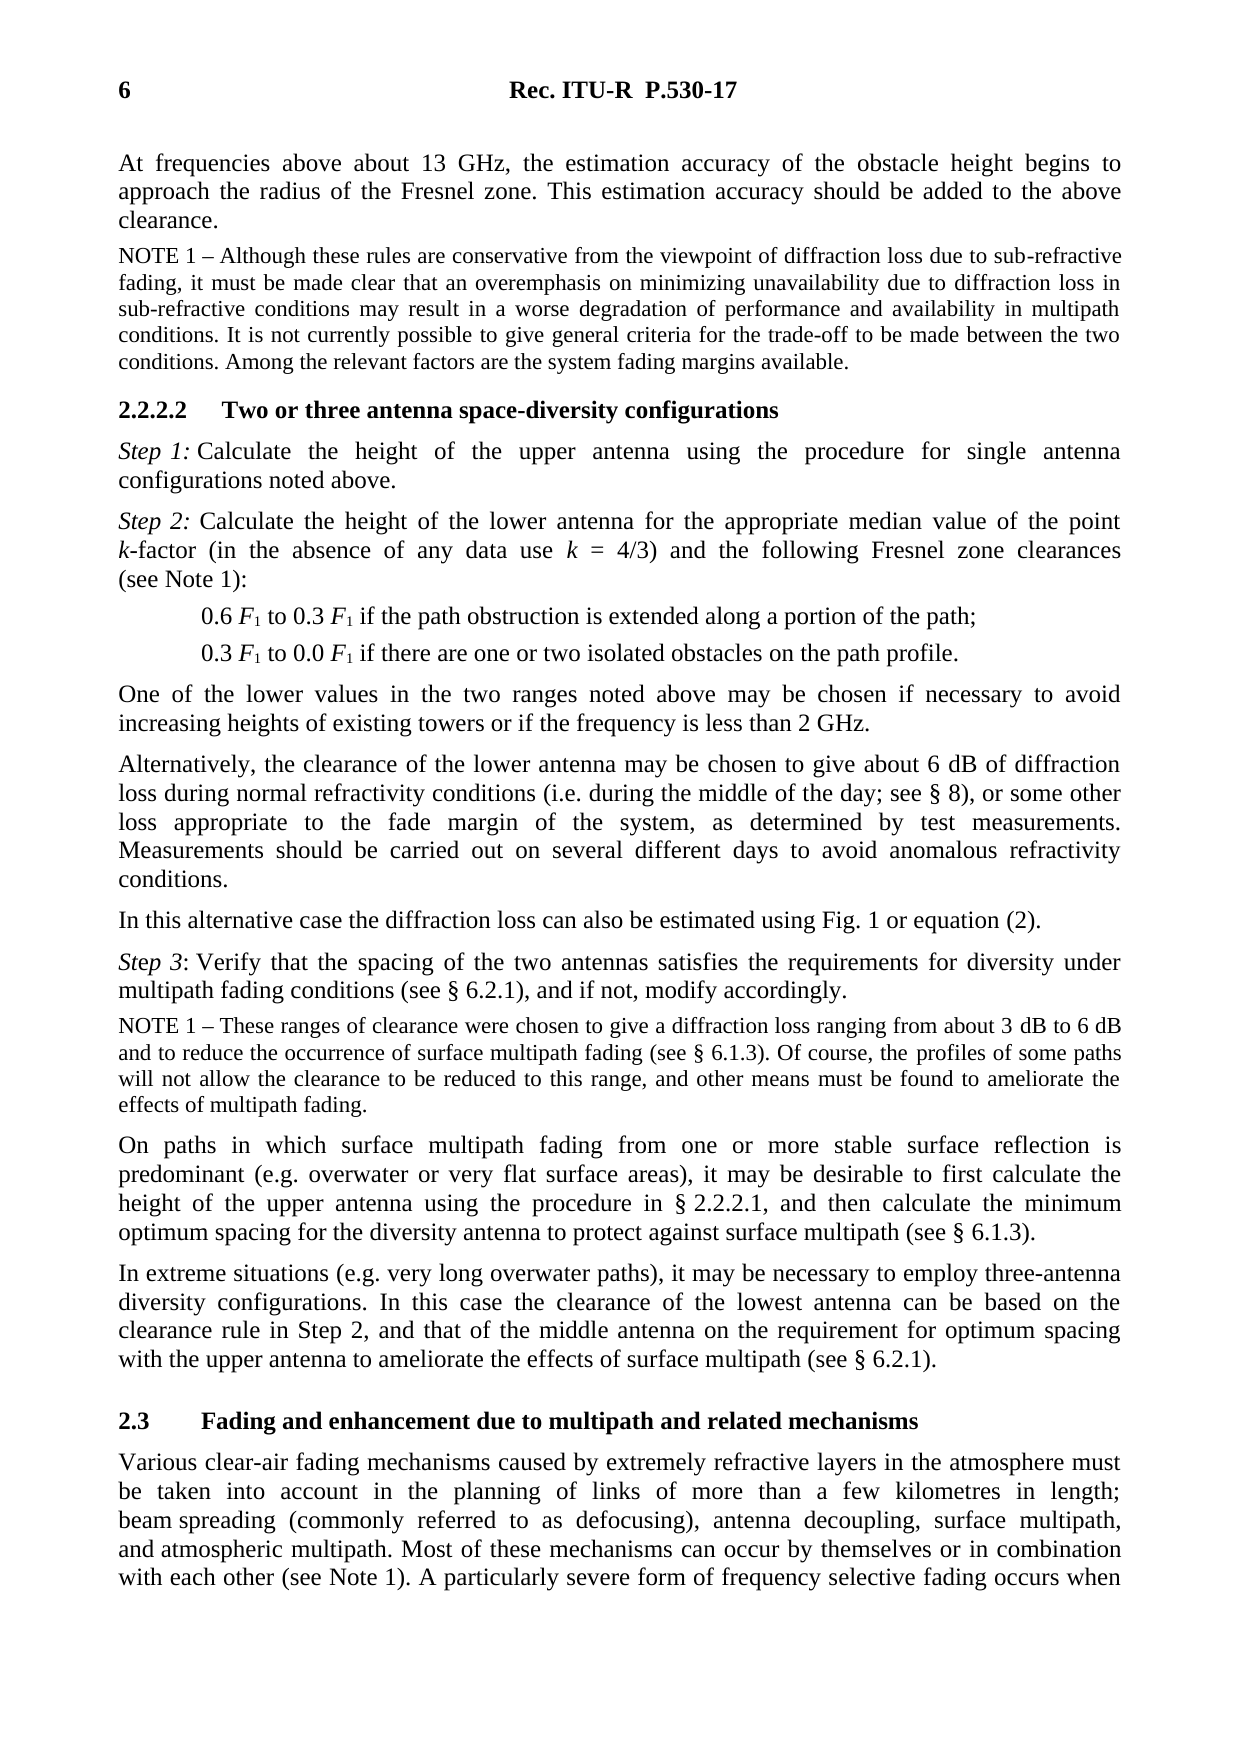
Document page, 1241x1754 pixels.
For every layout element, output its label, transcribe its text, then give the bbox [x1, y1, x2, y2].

text Step 1: Calculate the height of the upper antenna using the procedure for single antenna configurations noted above. [118, 436, 1122, 494]
text In extreme situations (e.g. very long overwater paths), it may be necessary to employ three-antenna diversity configurations. In this case the clearance of the lowest antenna can be based on the clearance rule in Step 2, and that of the middle antenna on the requirement for optimum spacing with the upper antenna to ameliorate the effects of surface multipath (see § 6.2.1). [118, 1258, 1122, 1373]
text Alternatively, the clearance of the lower antenna may be chosen to give about 6 dB of diffraction loss during normal refractivity conditions (i.e. during the middle of the day; see § 8), or some other loss appropriate to the fade margin of the system, as determined by test measurements. Measurements should be carried out on several different days to avoid anomalous refractivity conditions. [118, 749, 1122, 893]
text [118, 1447, 1122, 1591]
text 0.6 F1 to 0.3 F1 if the path obstruction is extended along a portion of the path; [118, 601, 1122, 629]
text 0.3 F1 to 0.0 F1 if there are one or two isolated obstacles on the path profile. [118, 638, 1122, 667]
text One of the lower values in the two ranges noted above may be chosen if necessary to avoid increasing heights of existing towers or if the frequency is less than 2 GHz. [118, 679, 1122, 737]
subtitle 2.3 Fading and enhancement due to multipath and related mechanisms [118, 1406, 1122, 1435]
subtitle 2.2.2.2 Two or three antenna space-diversity configurations [118, 395, 1122, 424]
text Step 3: Verify that the spacing of the two antennas satisfies the requirements for diversity under multipath fading conditions (see § 6.2.1), and if not, modify accordingly. [118, 947, 1122, 1004]
text In this alternative case the diffraction loss can also be estimated using Fig. 1 or equation (2). [118, 905, 1122, 934]
text At frequencies above about 13 GHz, the estimation accuracy of the obstacle height begins to approach the radius of the Fresnel zone. This estimation accuracy should be added to the above clearance. [118, 148, 1122, 234]
text On paths in which surface multipath fading from one or more stable surface reflection is predominant (e.g. overwater or very flat surface areas), it may be desirable to first calculate the height of the upper antenna using the procedure in § 2.2.2.1, and then calculate the minimum optimum spacing for the diversity antenna to protect against surface multipath (see § 6.1.3). [118, 1130, 1122, 1245]
text NOTE 1 – These ranges of clearance were chosen to give a diffraction loss ranging from about 3 dB to 6 dB and to reduce the occurrence of surface multipath fading (see § 6.1.3). Of course, the profiles of some paths will not allow the clearance to be reduced to this range, and other means must be found to ameliorate the effects of multipath fading. [118, 1012, 1122, 1118]
text Step 2: Calculate the height of the lower antenna for the appropriate median value of the point k-factor (in the absence of any data use k = 4/3) and the following Fresnel zone clearances (see Note 1): [118, 506, 1122, 592]
text NOTE 1 – Although these rules are conservative from the viewpoint of diffraction loss due to sub-refractive fading, it must be made clear that an overemphasis on minimizing unavailability due to diffraction loss in sub-refractive conditions may result in a worse degradation of performance and availability in multipath conditions. It is not currently possible to give general criteria for the trade-off to be made between the two conditions. Among the relevant factors are the system fading margins available. [118, 242, 1122, 374]
